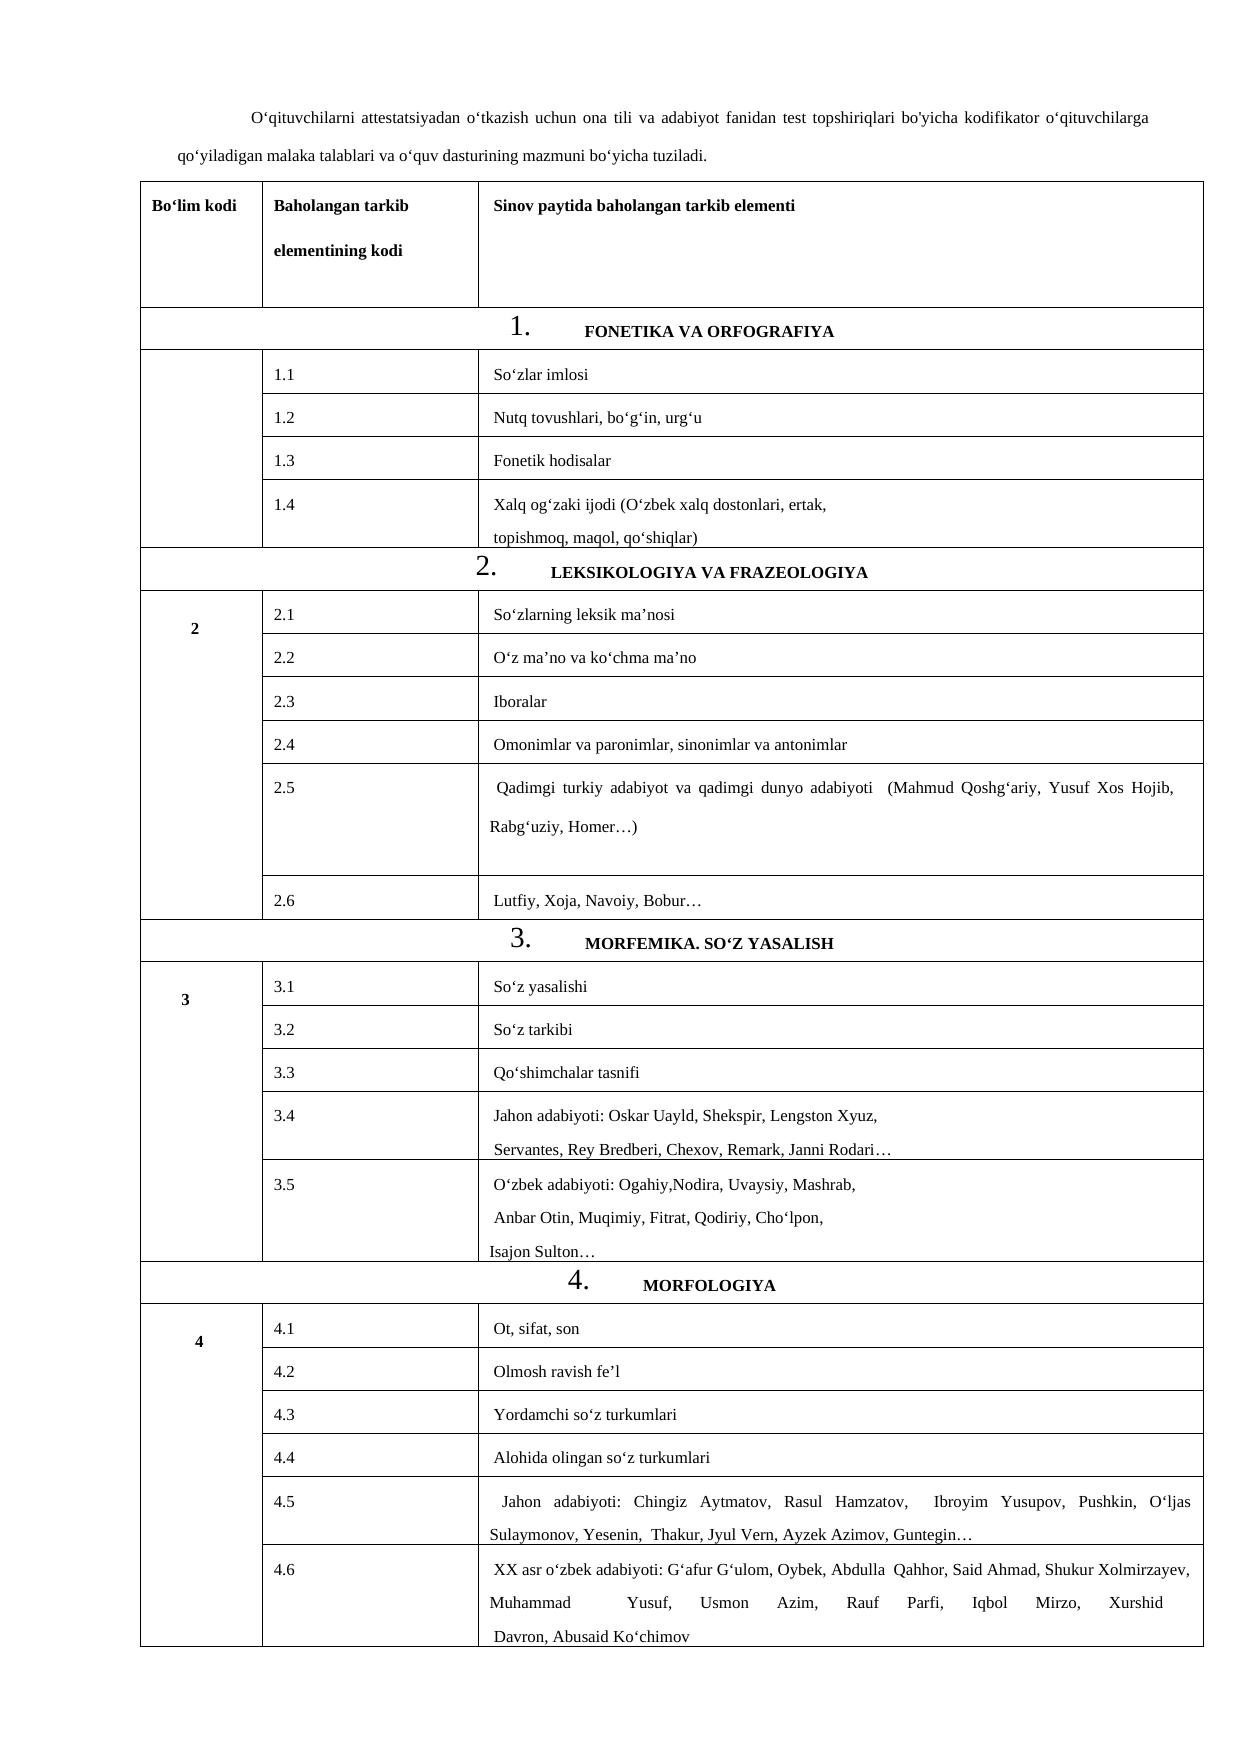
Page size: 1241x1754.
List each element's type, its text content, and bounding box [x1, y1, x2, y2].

table_cell So‘z tarkibi [479, 1006, 1203, 1048]
table_cell 2.5 [263, 764, 478, 875]
table_cell [141, 350, 262, 547]
table_cell O‘z ma’no va ko‘chma ma’no [479, 634, 1203, 676]
table_cell MORFEMIKA. SO‘Z YASALISH [141, 920, 1203, 961]
table_cell 4 [141, 1304, 262, 1646]
table_cell Alohida olingan so‘z turkumlari [479, 1434, 1203, 1476]
table_cell O‘zbek adabiyoti: Ogahiy,Nodira, Uvaysiy, Mashrab, Anbar Otin, Muqimiy, Fitrat, Qodiriy, Cho‘lpon, Isajon Sulton… [479, 1160, 1203, 1261]
table_header Sinov paytida baholangan tarkib elementi [479, 182, 1203, 307]
table_cell 3.2 [263, 1006, 478, 1048]
table_cell 2.4 [263, 721, 478, 763]
table_cell Omonimlar va paronimlar, sinonimlar va antonimlar [479, 721, 1203, 763]
table_cell 1.3 [263, 437, 478, 479]
table_cell 4.6 [263, 1545, 478, 1646]
table_header Baholangan tarkib elementining kodi [263, 182, 478, 307]
table_cell 4.2 [263, 1348, 478, 1390]
table_cell Xalq og‘zaki ijodi (O‘zbek xalq dostonlari, ertak, topishmoq, maqol, qo‘shiqlar) [479, 480, 1203, 547]
table_cell Olmosh ravish fe’l [479, 1348, 1203, 1390]
table_cell So‘zlar imlosi [479, 350, 1203, 393]
table_cell 3.5 [263, 1160, 478, 1261]
table_cell 2 [141, 591, 262, 919]
table_cell 3.3 [263, 1049, 478, 1091]
table_cell 2.3 [263, 677, 478, 719]
table_cell 2.6 [263, 876, 478, 919]
table_cell 3.4 [263, 1092, 478, 1159]
table_cell MORFOLOGIYA [141, 1262, 1203, 1303]
table_cell Nutq tovushlari, bo‘g‘in, urg‘u [479, 394, 1203, 436]
table_cell 4.1 [263, 1304, 478, 1347]
table_cell Fonetik hodisalar [479, 437, 1203, 479]
table_cell 1.1 [263, 350, 478, 393]
table_cell 4.5 [263, 1477, 478, 1544]
table_cell 3 [141, 962, 262, 1261]
table_cell Lutfiy, Xoja, Navoiy, Bobur… [479, 876, 1203, 919]
table_cell 4.3 [263, 1391, 478, 1433]
table_cell So‘zlarning leksik ma’nosi [479, 591, 1203, 633]
table_cell Iboralar [479, 677, 1203, 719]
table_cell Qadimgi turkiy adabiyot va qadimgi dunyo adabiyoti (Mahmud Qoshg‘ariy, Yusuf Xos Hojib, Rabg‘uziy, Homer…) [479, 764, 1203, 875]
table_cell XX asr o‘zbek adabiyoti: G‘afur G‘ulom, Oybek, Abdulla Qahhor, Said Ahmad, Shukur Xolmirzayev, Muhammad Yusuf, Usmon Azim, Rauf Parfi, Iqbol Mirzo, Xurshid Davron, Abusaid Ko‘chimov [479, 1545, 1203, 1646]
text O‘qituvchilarni attestatsiyadan o‘tkazish uchun ona tili va adabiyot fanidan test topshiriqlari bo'yicha kodifikator o‘qituvchilarga qo‘yiladigan malaka talablari va o‘quv dasturining mazmuni bo‘yicha tuziladi. [177, 93, 1150, 166]
table_cell LEKSIKOLOGIYA VA FRAZEOLOGIYA [141, 548, 1203, 590]
table_header Bo‘lim kodi [141, 182, 262, 307]
table_cell 2.2 [263, 634, 478, 676]
table_cell 3.1 [263, 962, 478, 1004]
table_cell 4.4 [263, 1434, 478, 1476]
table_cell Qo‘shimchalar tasnifi [479, 1049, 1203, 1091]
table_cell 2.1 [263, 591, 478, 633]
table_cell FONETIKA VA ORFOGRAFIYA [141, 308, 1203, 349]
table_cell So‘z yasalishi [479, 962, 1203, 1004]
table_cell 1.4 [263, 480, 478, 547]
table_cell 1.2 [263, 394, 478, 436]
table_cell Jahon adabiyoti: Chingiz Aytmatov, Rasul Hamzatov, Ibroyim Yusupov, Pushkin, O‘ljas Sulaymonov, Yesenin, Thakur, Jyul Vern, Ayzek Azimov, Guntegin… [479, 1477, 1203, 1544]
table_cell Yordamchi so‘z turkumlari [479, 1391, 1203, 1433]
table_cell Ot, sifat, son [479, 1304, 1203, 1347]
table_cell Jahon adabiyoti: Oskar Uayld, Shekspir, Lengston Xyuz, Servantes, Rey Bredberi, Chexov, Remark, Janni Rodari… [479, 1092, 1203, 1159]
